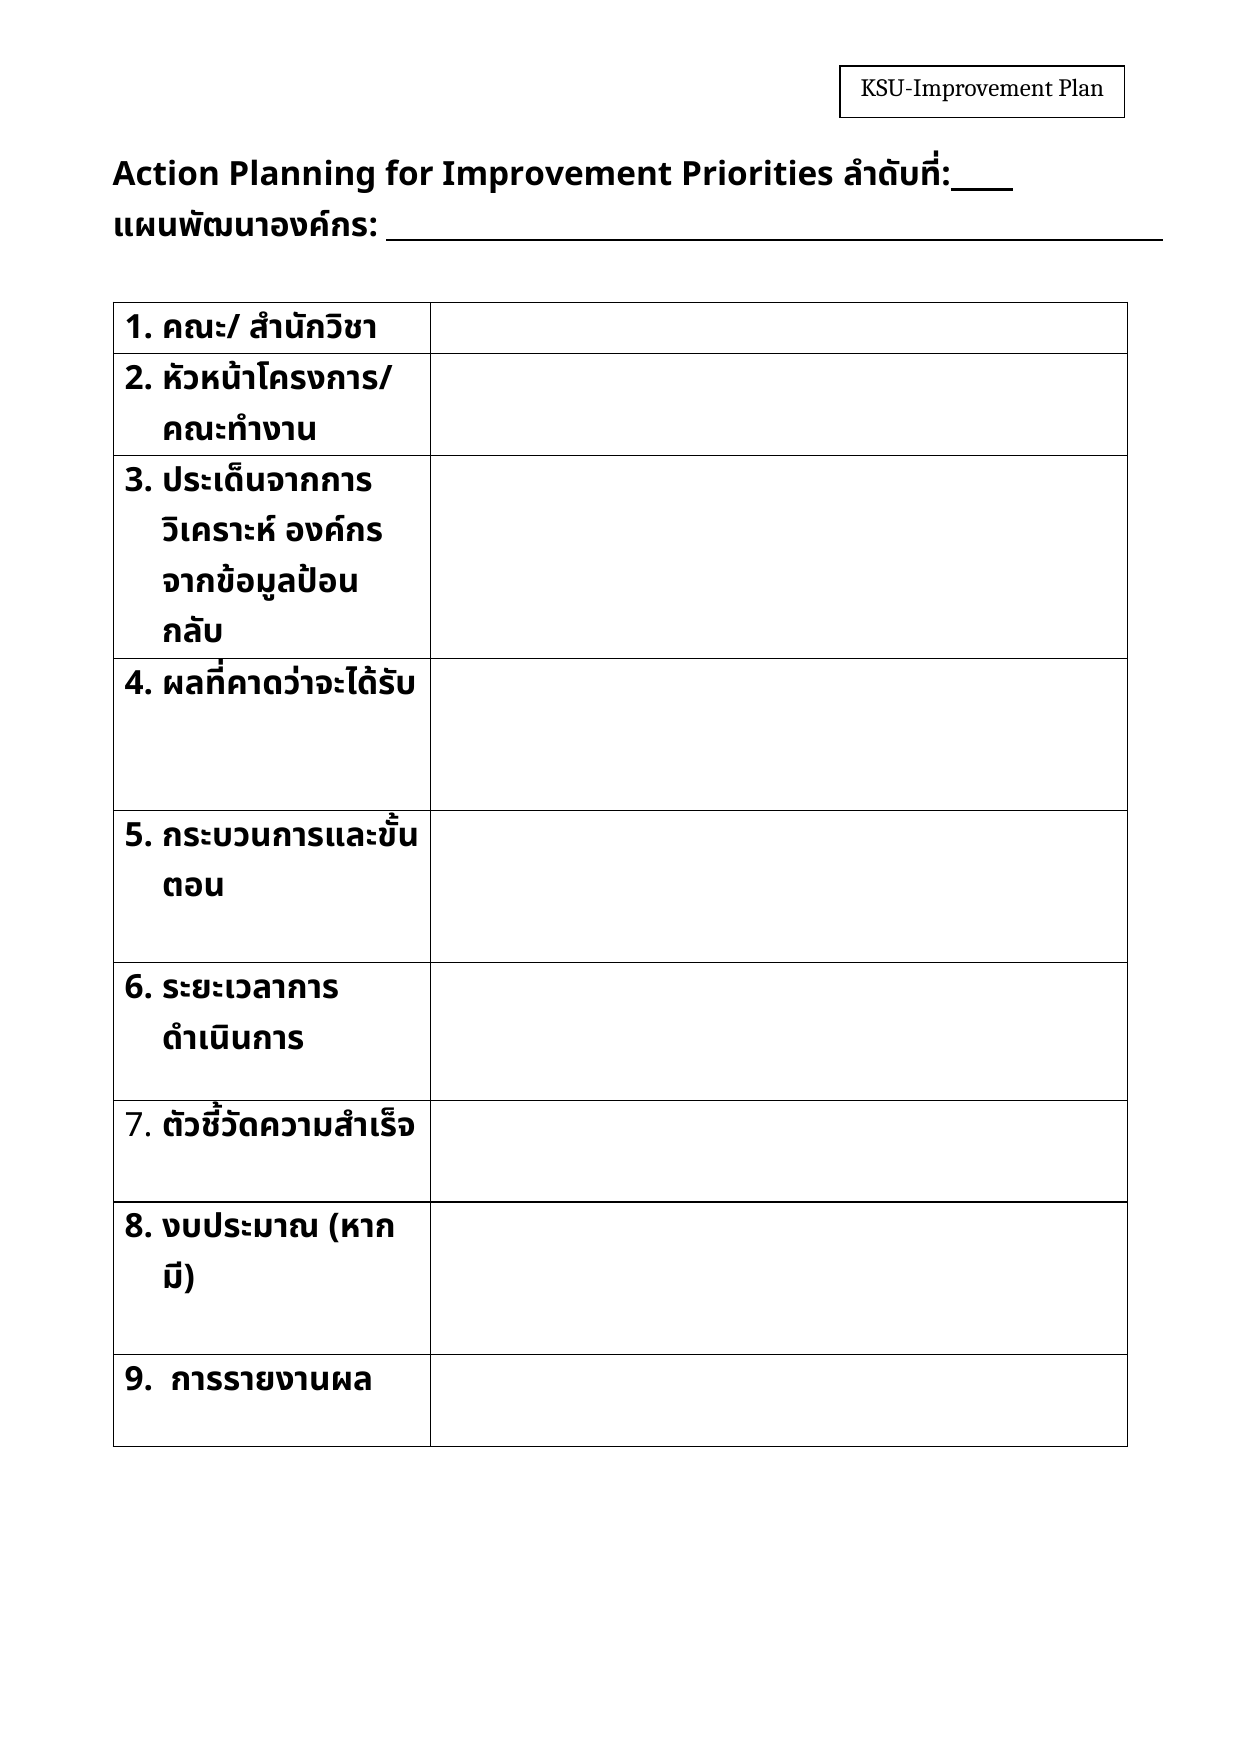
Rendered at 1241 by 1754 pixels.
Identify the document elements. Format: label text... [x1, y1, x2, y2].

table_cell ผลที่คาดว่าจะได้รับ [114, 659, 430, 810]
table_cell [431, 811, 1127, 962]
table_cell หัวหน้าโครงการ/คณะทำงาน [114, 354, 430, 455]
table_cell [431, 354, 1127, 455]
table_cell ประเด็นจากการวิเคราะห์ องค์กรจากข้อมูลป้อนกลับ [114, 456, 430, 658]
text แผนพัฒนาองค์กร: [112, 201, 1128, 251]
table_cell [431, 1203, 1127, 1354]
table_cell งบประมาณ (หากมี) [114, 1203, 430, 1354]
table_header [431, 303, 1127, 353]
table_cell กระบวนการและขั้นตอน [114, 811, 430, 962]
table_cell [431, 1355, 1127, 1446]
table_cell ตัวชี้วัดความสำเร็จ [114, 1101, 430, 1201]
text Action Planning for Improvement Priorities ลำดับที่: [112, 150, 1128, 201]
table_cell [431, 1101, 1127, 1201]
table_cell [431, 963, 1127, 1099]
table_cell [431, 456, 1127, 658]
table_header คณะ/ สำนักวิชา [114, 303, 430, 353]
table_cell [431, 659, 1127, 810]
table_cell การรายงานผล [114, 1355, 430, 1446]
table_cell ระยะเวลาการดำเนินการ [114, 963, 430, 1099]
